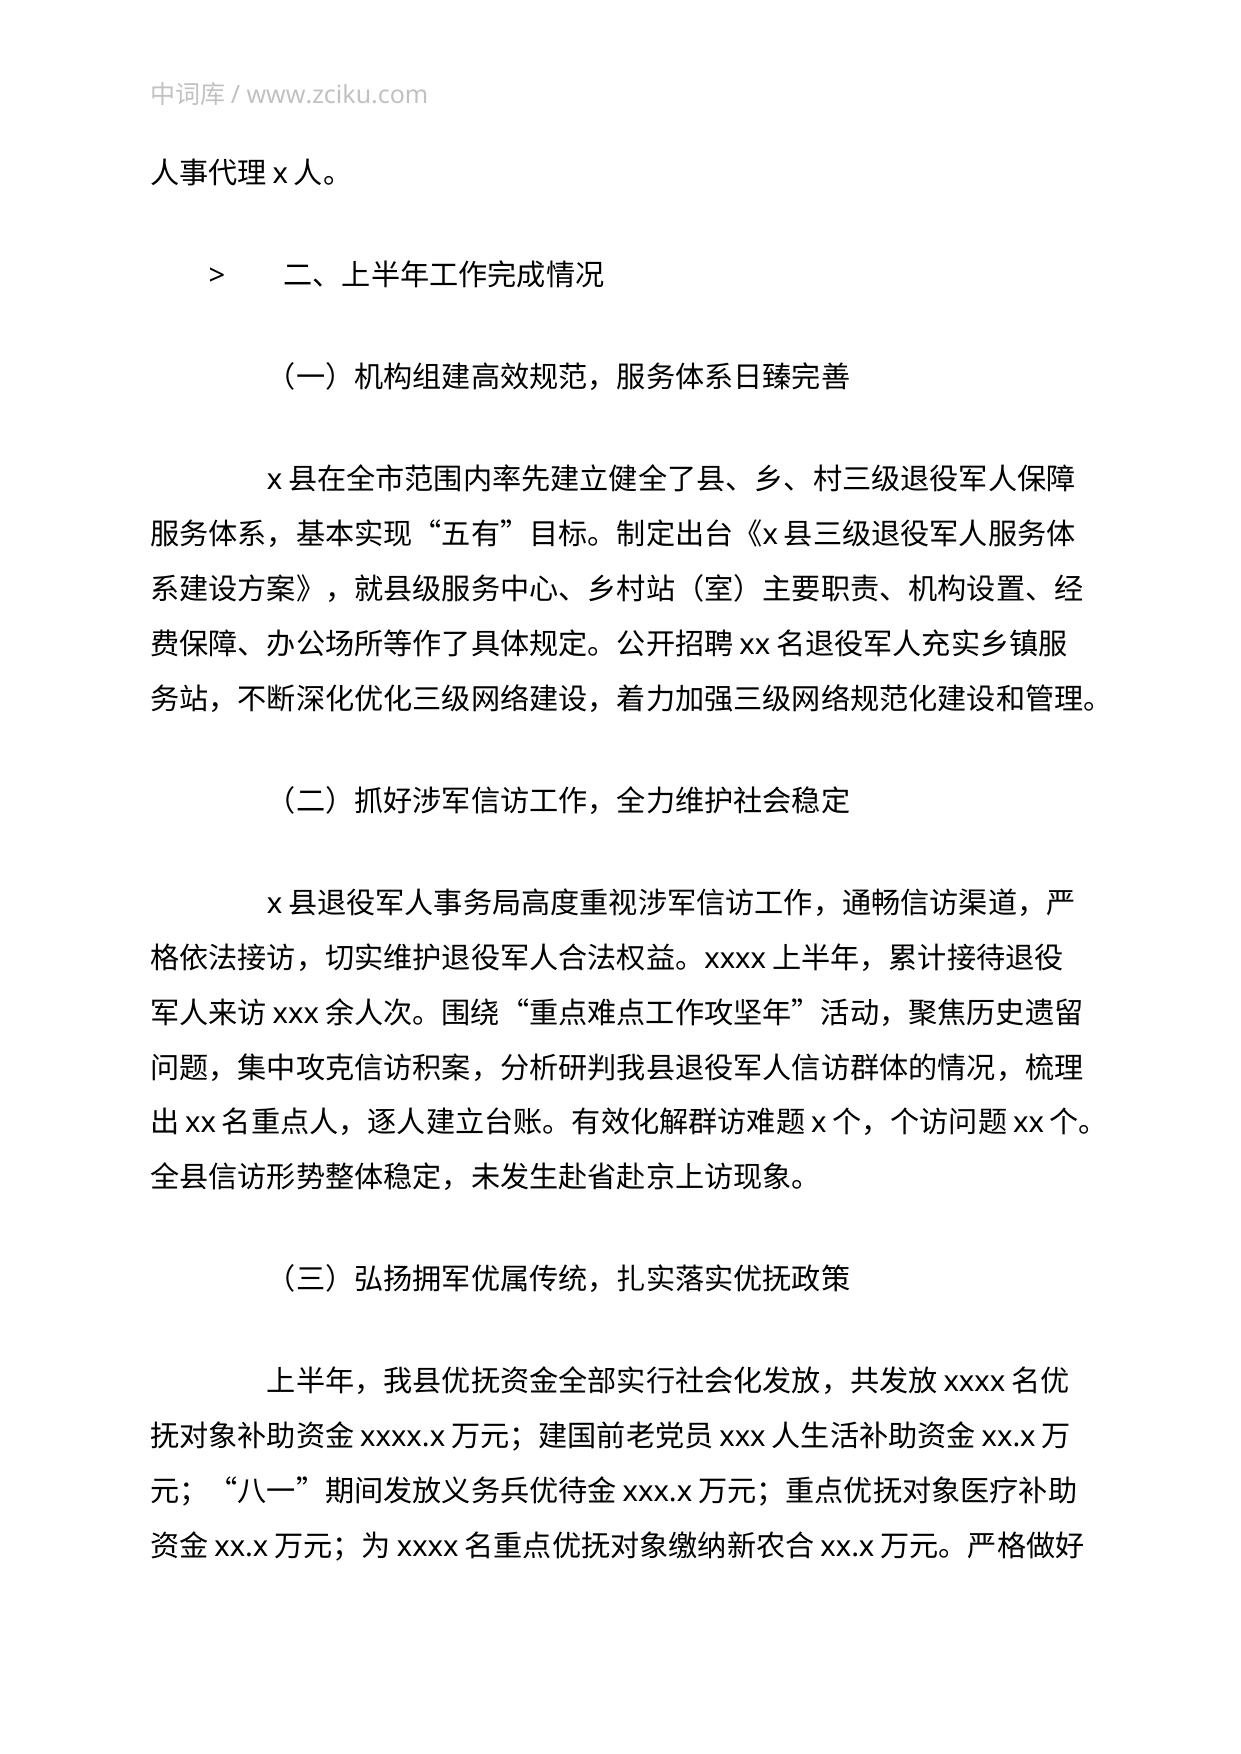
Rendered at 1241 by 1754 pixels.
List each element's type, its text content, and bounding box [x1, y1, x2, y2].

text （一）机构组建高效规范，服务体系日臻完善 [150, 354, 1090, 396]
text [150, 1358, 1090, 1565]
text （二）抓好涉军信访工作，全力维护社会稳定 [150, 777, 1090, 820]
text x县在全市范围内率先建立健全了县、乡、村三级退役军人保障服务体系，基本实现“五有”目标。制定出台《x县三级退役军人服务体系建设方案》，就县级服务中心、乡村站（室）主要职责、机构设置、经费保障、办公场所等作了具体规定。公开招聘xx名退役军人充实乡镇服务站，不断深化优化三级网络建设，着力加强三级网络规范化建设和管理。 [150, 456, 1090, 718]
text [150, 150, 1090, 192]
text （三）弘扬拥军优属传统，扎实落实优抚政策 [150, 1256, 1090, 1298]
text > 二、上半年工作完成情况 [150, 252, 1090, 294]
text x县退役军人事务局高度重视涉军信访工作，通畅信访渠道，严格依法接访，切实维护退役军人合法权益。xxxx上半年，累计接待退役军人来访xxx余人次。围绕“重点难点工作攻坚年”活动，聚焦历史遗留问题，集中攻克信访积案，分析研判我县退役军人信访群体的情况，梳理出xx名重点人，逐人建立台账。有效化解群访难题x个，个访问题xx个。全县信访形势整体稳定，未发生赴省赴京上访现象。 [150, 879, 1090, 1196]
